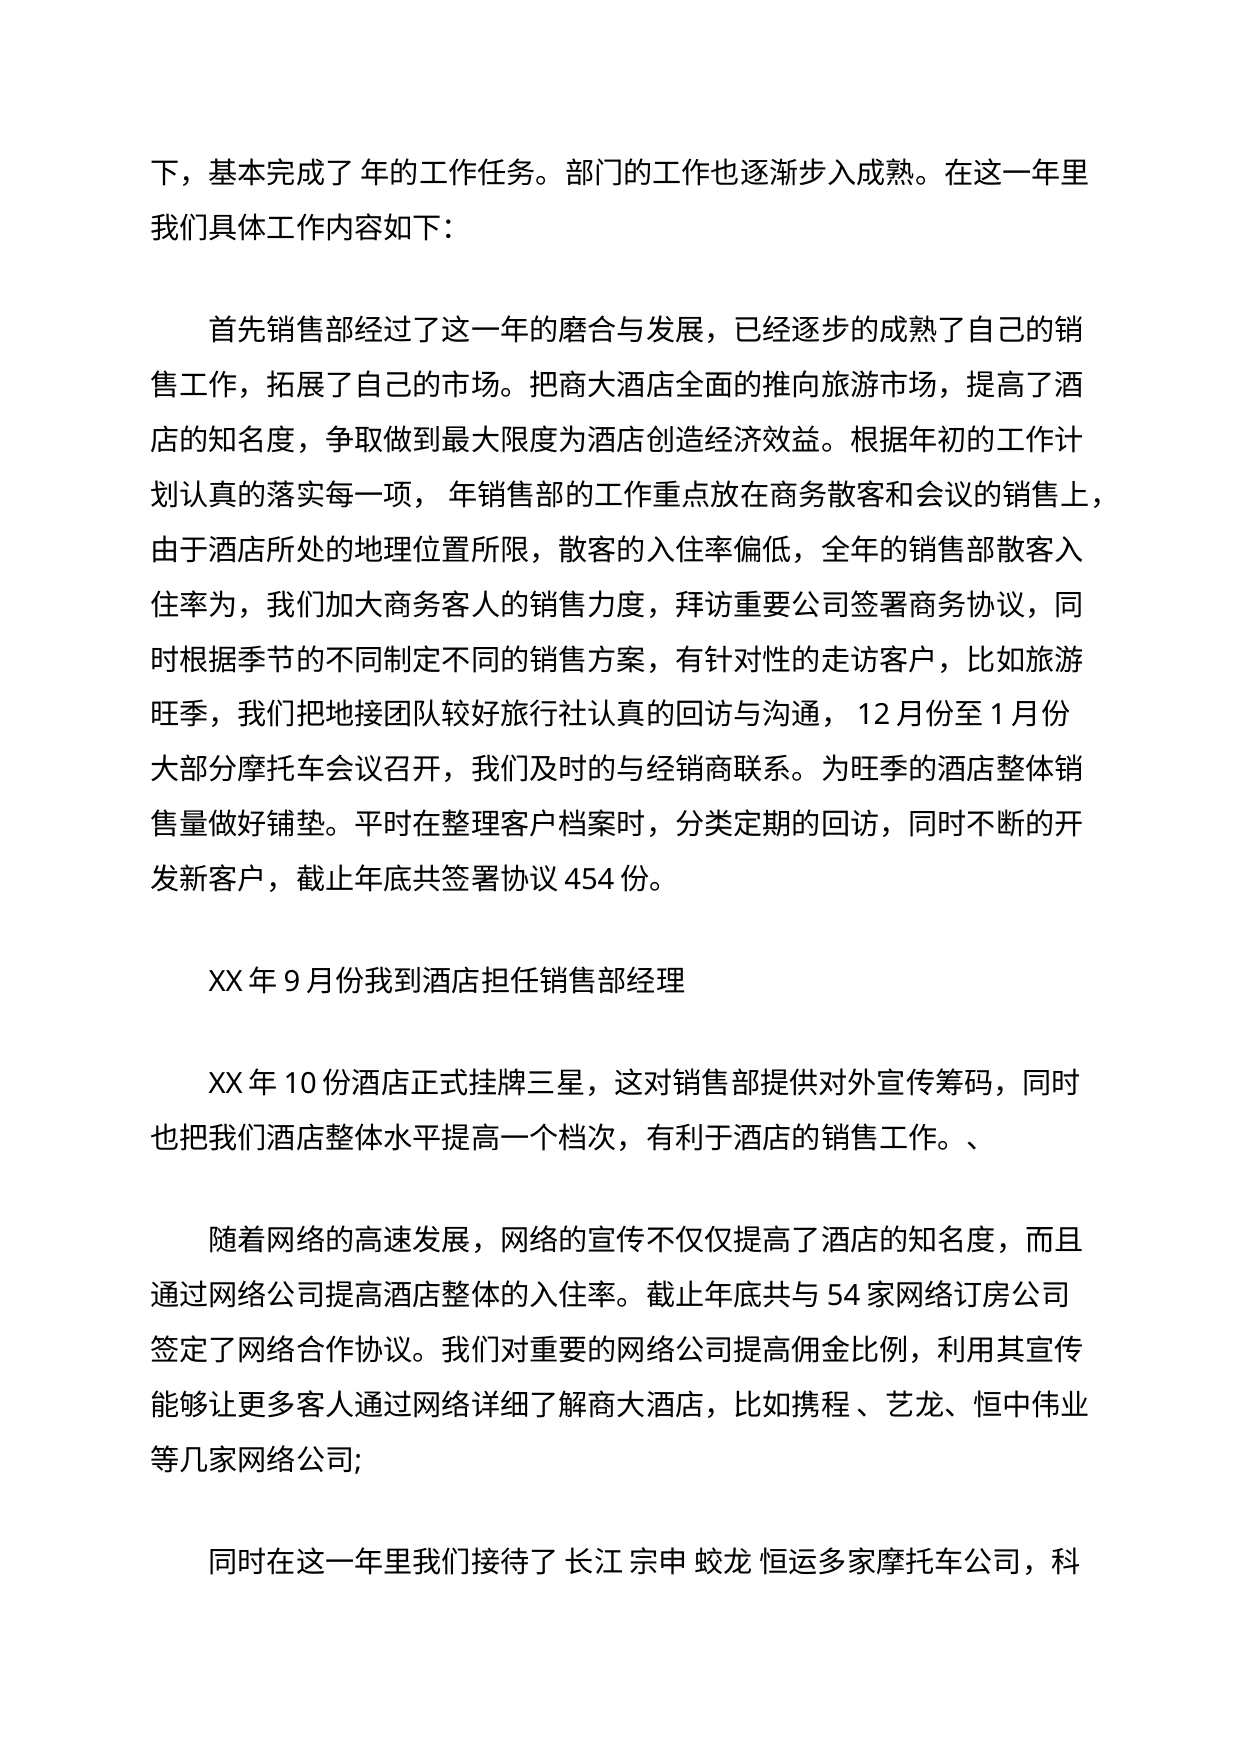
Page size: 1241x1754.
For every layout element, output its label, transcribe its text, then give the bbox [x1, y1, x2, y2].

text XX年9月份我到酒店担任销售部经理 [150, 958, 1090, 1000]
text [150, 1538, 1090, 1580]
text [150, 150, 1090, 247]
text XX年10份酒店正式挂牌三星，这对销售部提供对外宣传筹码，同时也把我们酒店整体水平提高一个档次，有利于酒店的销售工作。、 [150, 1060, 1090, 1157]
text 随着网络的高速发展，网络的宣传不仅仅提高了酒店的知名度，而且通过网络公司提高酒店整体的入住率。截止年底共与54家网络订房公司签定了网络合作协议。我们对重要的网络公司提高佣金比例，利用其宣传能够让更多客人通过网络详细了解商大酒店，比如携程 、艺龙、恒中伟业等几家网络公司; [150, 1216, 1090, 1478]
text 首先销售部经过了这一年的磨合与发展，已经逐步的成熟了自己的销售工作，拓展了自己的市场。把商大酒店全面的推向旅游市场，提高了酒店的知名度，争取做到最大限度为酒店创造经济效益。根据年初的工作计划认真的落实每一项， 年销售部的工作重点放在商务散客和会议的销售上，由于酒店所处的地理位置所限，散客的入住率偏低，全年的销售部散客入住率为，我们加大商务客人的销售力度，拜访重要公司签署商务协议，同时根据季节的不同制定不同的销售方案，有针对性的走访客户，比如旅游旺季，我们把地接团队较好旅行社认真的回访与沟通， 12月份至1月份大部分摩托车会议召开，我们及时的与经销商联系。为旺季的酒店整体销售量做好铺垫。平时在整理客户档案时，分类定期的回访，同时不断的开发新客户，截止年底共签署协议454份。 [150, 307, 1090, 898]
